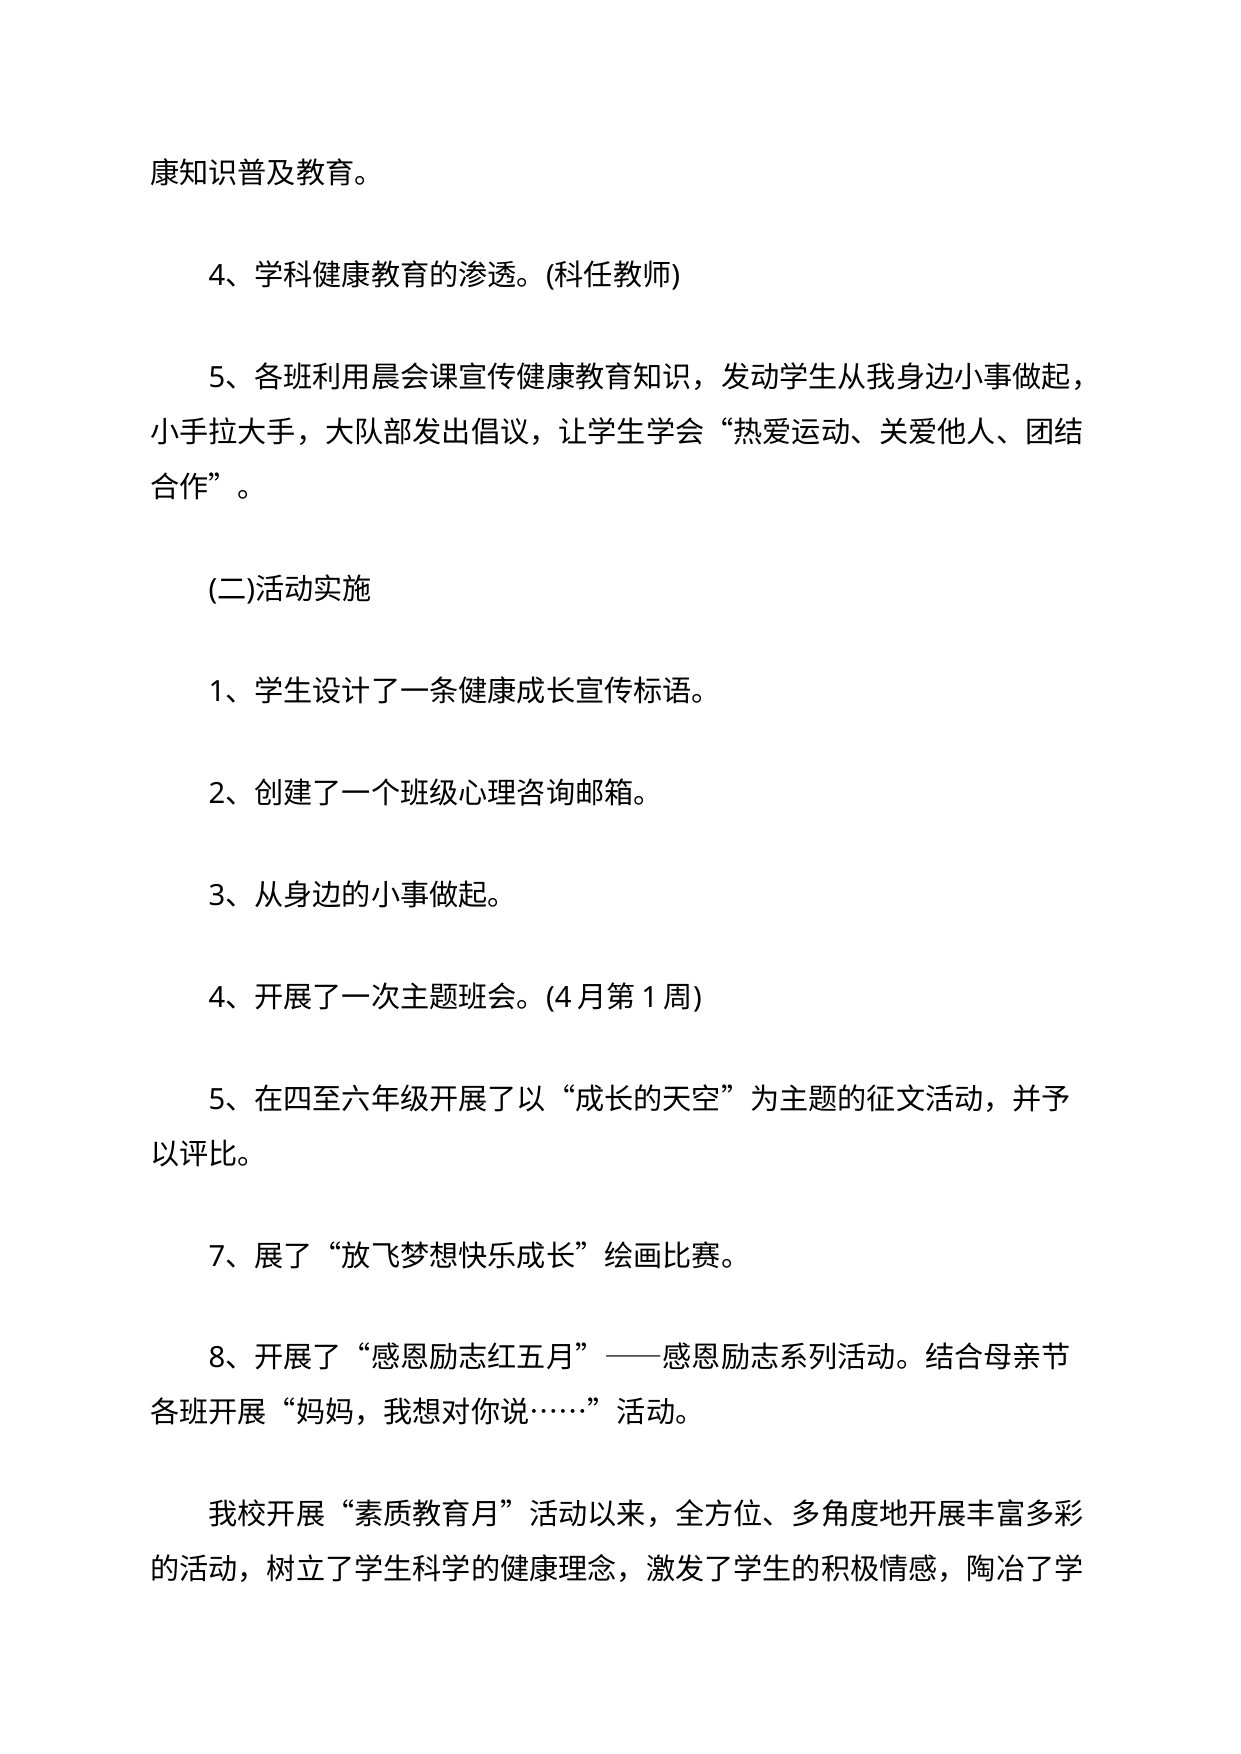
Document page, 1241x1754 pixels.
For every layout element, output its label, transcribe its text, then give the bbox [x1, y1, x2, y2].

text 8、开展了“感恩励志红五月”——感恩励志系列活动。结合母亲节各班开展“妈妈，我想对你说……”活动。 [150, 1334, 1090, 1431]
text 2、创建了一个班级心理咨询邮箱。 [150, 769, 1090, 812]
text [150, 1491, 1090, 1588]
text 5、在四至六年级开展了以“成长的天空”为主题的征文活动，并予以评比。 [150, 1075, 1090, 1173]
text 5、各班利用晨会课宣传健康教育知识，发动学生从我身边小事做起，小手拉大手，大队部发出倡议，让学生学会“热爱运动、关爱他人、团结合作”。 [150, 354, 1090, 506]
text 3、从身边的小事做起。 [150, 871, 1090, 914]
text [150, 150, 1090, 192]
text 4、开展了一次主题班会。(4月第1周) [150, 973, 1090, 1016]
text 7、展了“放飞梦想快乐成长”绘画比赛。 [150, 1232, 1090, 1274]
text 4、学科健康教育的渗透。(科任教师) [150, 252, 1090, 294]
text (二)活动实施 [150, 565, 1090, 608]
text 1、学生设计了一条健康成长宣传标语。 [150, 667, 1090, 710]
